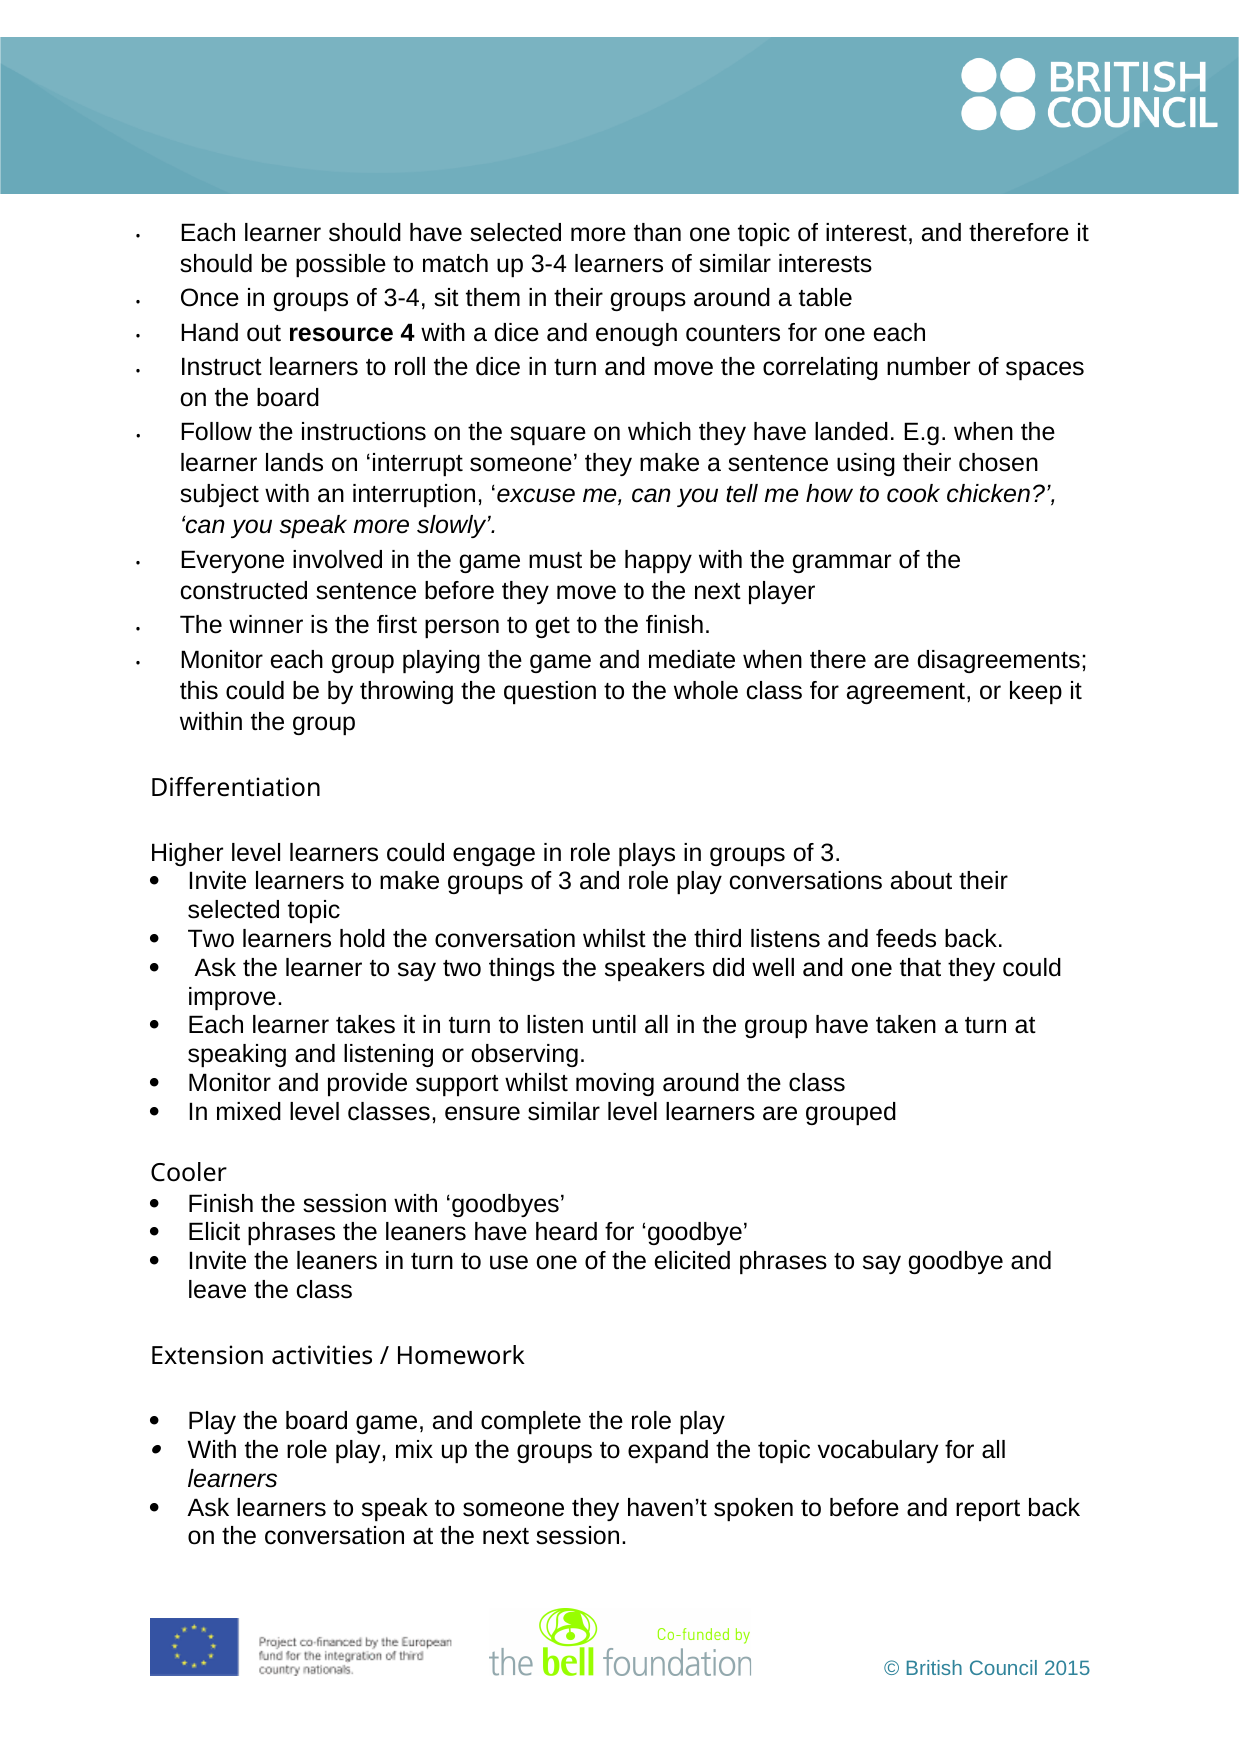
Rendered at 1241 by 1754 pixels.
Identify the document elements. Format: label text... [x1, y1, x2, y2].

list Each learner takes it in turn to listen until all in the group have taken a turn at speaking and listening or observing. [150, 1010, 1090, 1068]
text Differentiation [150, 769, 1090, 803]
list In mixed level classes, ensure similar level learners are grouped [150, 1097, 1090, 1126]
list Instruct learners to roll the dice in turn and move the correlating number of spaces on the board [135, 346, 1090, 412]
list Monitor and provide support whilst moving around the class [150, 1068, 1090, 1097]
list Ask learners to speak to someone they haven’t spoken to before and report back on the conversation at the next session. [150, 1492, 1090, 1550]
list With the role play, mix up the groups to expand the topic vocabulary for all learners [150, 1435, 1090, 1492]
list Ask the learner to say two things the speakers did well and one that they could improve. [150, 953, 1090, 1010]
list Follow the instructions on the square on which they have landed. E.g. when the learner lands on ‘interrupt someone’ they make a sentence using their chosen subject with an interruption, ‘excuse me, can you tell me how to cook chicken?’, ‘can you speak more slowly’. [135, 412, 1090, 539]
list Monitor each group playing the game and mediate when there are disagreements; this could be by throwing the question to the whole class for agreement, or keep it within the group [135, 639, 1090, 735]
list Play the board game, and complete the role play [150, 1406, 1090, 1435]
list Two learners hold the conversation whilst the third listens and feeds back. [150, 924, 1090, 953]
text Higher level learners could engage in role plays in groups of 3. [150, 838, 1090, 866]
list Finish the session with ‘goodbyes’ [150, 1188, 1090, 1217]
list Everyone involved in the game must be happy with the grammar of the constructed sentence before they move to the next player [135, 539, 1090, 604]
list Once in groups of 3-4, sit them in their groups around a table [135, 277, 1090, 312]
picture [150, 1618, 452, 1676]
text Cooler [150, 1154, 1090, 1188]
list Each learner should have selected more than one topic of interest, and therefore it should be possible to match up 3-4 learners of similar interests [135, 194, 1090, 277]
list Elicit phrases the leaners have heard for ‘goodbye’ [150, 1217, 1090, 1246]
list Hand out resource 4 with a dice and enough counters for one each [135, 312, 1090, 346]
list Invite learners to make groups of 3 and role play conversations about their selected topic [150, 866, 1090, 924]
list Invite the leaners in turn to use one of the elicited phrases to say goodbye and leave the class [150, 1246, 1090, 1304]
list The winner is the first person to get to the finish. [135, 604, 1090, 639]
text Extension activities / Homework [150, 1338, 1090, 1372]
picture [489, 1608, 752, 1676]
